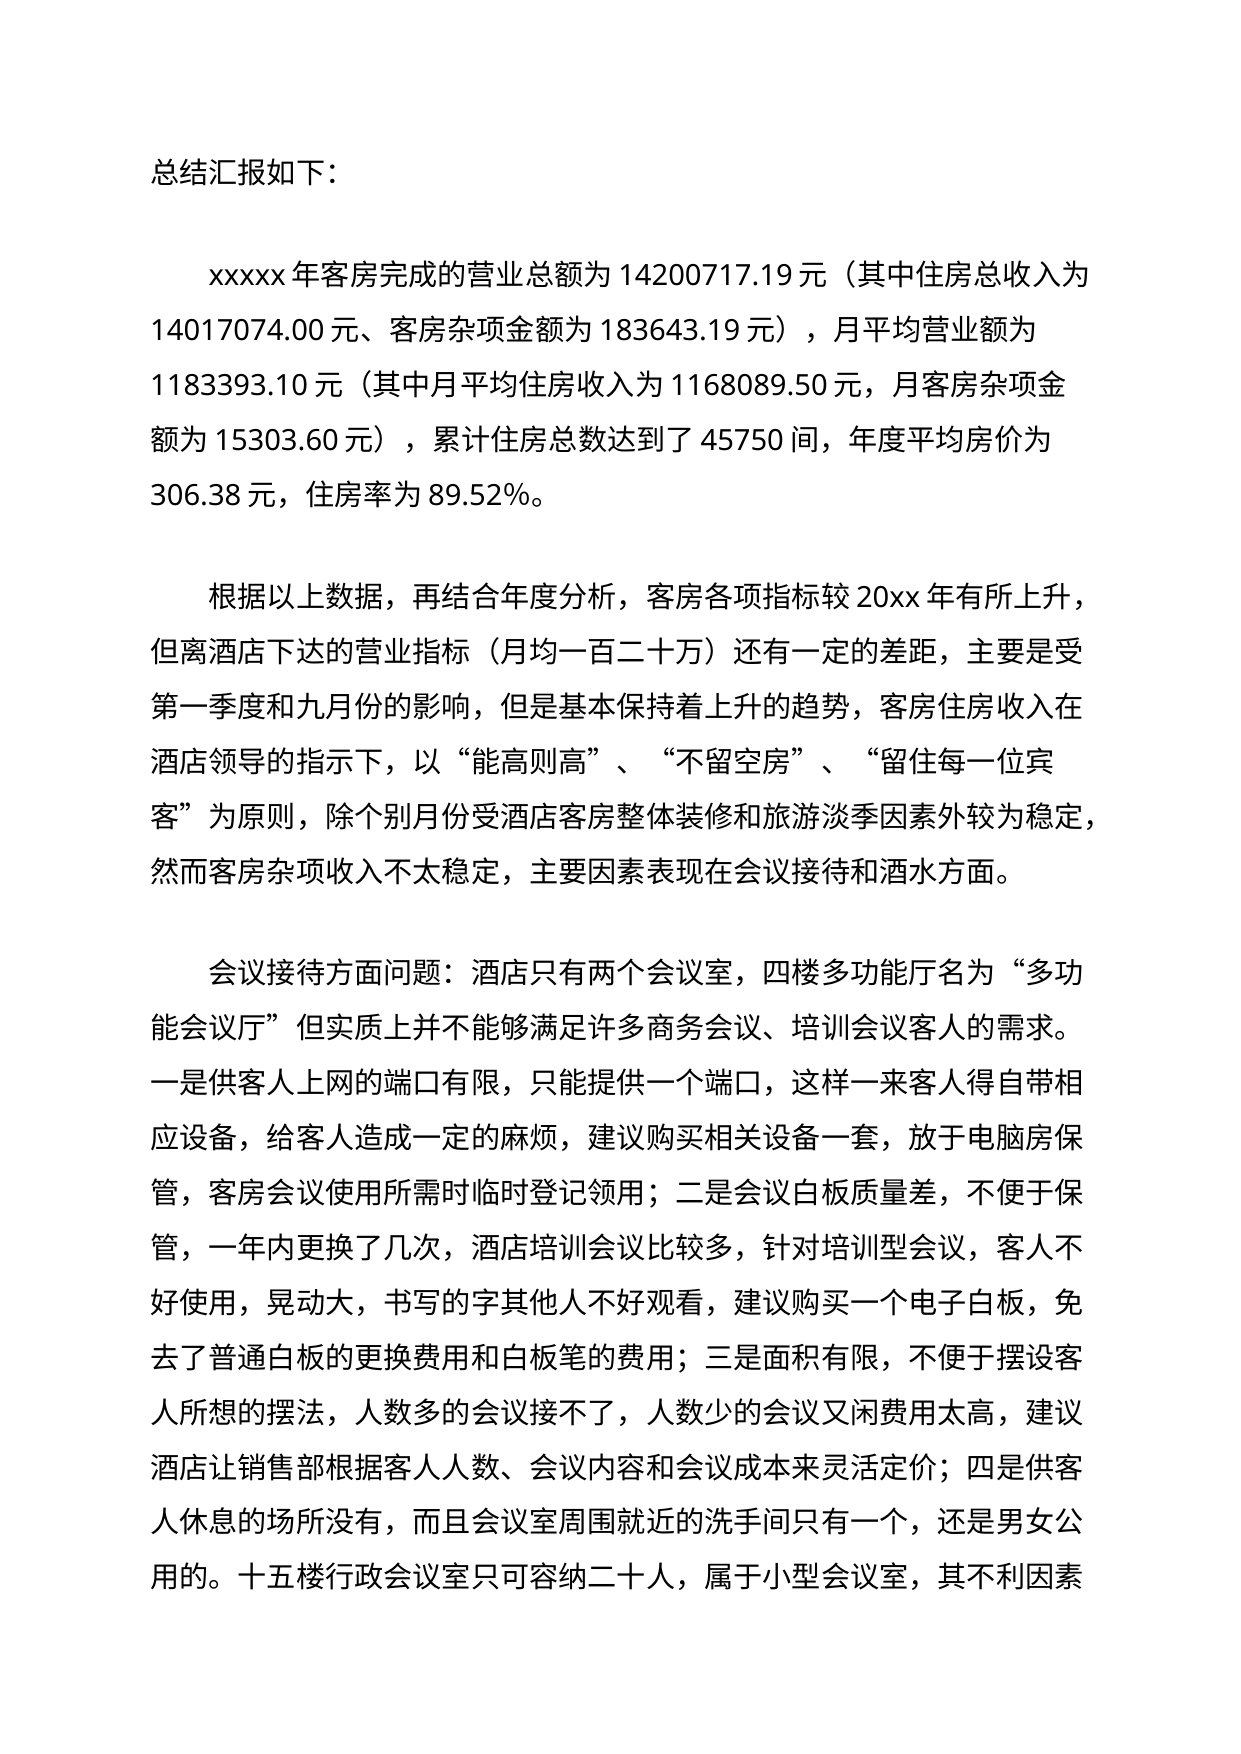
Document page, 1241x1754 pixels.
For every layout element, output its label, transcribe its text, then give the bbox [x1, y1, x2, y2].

text 会议接待方面问题：酒店只有两个会议室，四楼多功能厅名为“多功能会议厅”但实质上并不能够满足许多商务会议、培训会议客人的需求。一是供客人上网的端口有限，只能提供一个端口，这样一来客人得自带相应设备，给客人造成一定的麻烦，建议购买相关设备一套，放于电脑房保管，客房会议使用所需时临时登记领用；二是会议白板质量差，不便于保管，一年内更换了几次，酒店培训会议比较多，针对培训型会议，客人不好使用，晃动大，书写的字其他人不好观看，建议购买一个电子白板，免去了普通白板的更换费用和白板笔的费用；三是面积有限，不便于摆设客人所想的摆法，人数多的会议接不了，人数少的会议又闲费用太高，建议酒店让销售部根据客人人数、会议内容和会议成本来灵活定价；四是供客人休息的场所没有，而且会议室周围就近的洗手间只有一个，还是男女公用的。十五楼行政会议室只可容纳二十人，属于小型会议室，其不利因素 [150, 950, 1090, 1596]
text xxxxx年客房完成的营业总额为14200717.19元（其中住房总收入为14017074.00元、客房杂项金额为183643.19元），月平均营业额为1183393.10元（其中月平均住房收入为1168089.50元，月客房杂项金额为15303.60元），累计住房总数达到了45750间，年度平均房价为306.38元，住房率为89.52％。 [150, 252, 1090, 514]
text 根据以上数据，再结合年度分析，客房各项指标较20xx年有所上升，但离酒店下达的营业指标（月均一百二十万）还有一定的差距，主要是受第一季度和九月份的影响，但是基本保持着上升的趋势，客房住房收入在酒店领导的指示下，以“能高则高”、“不留空房”、“留住每一位宾客”为原则，除个别月份受酒店客房整体装修和旅游淡季因素外较为稳定，然而客房杂项收入不太稳定，主要因素表现在会议接待和酒水方面。 [150, 574, 1090, 891]
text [150, 150, 1090, 192]
